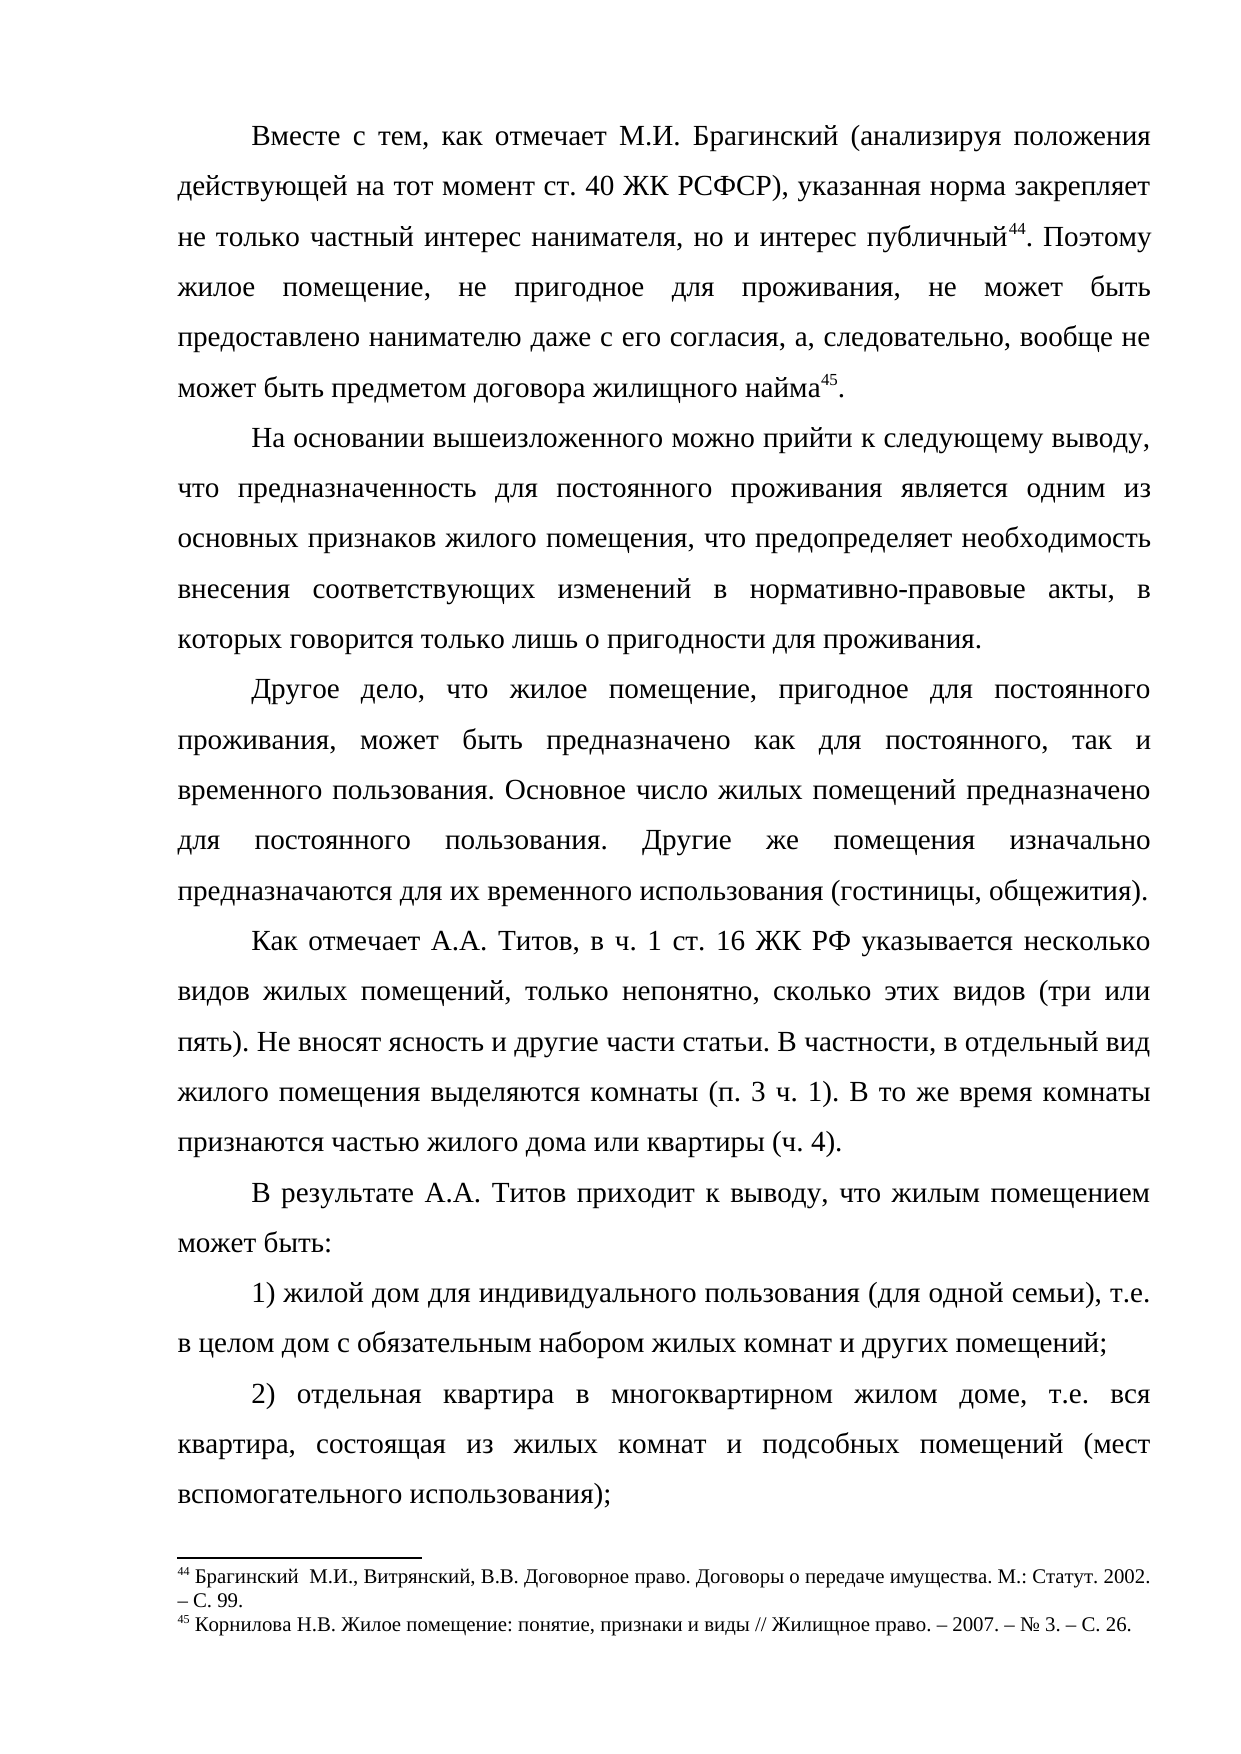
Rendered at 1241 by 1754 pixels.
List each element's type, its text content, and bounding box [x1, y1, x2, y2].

text Вместе с тем, как отмечает М.И. Брагинский (анализируя положения действующей на тот момент ст. 40 ЖК РСФСР), указанная норма закрепляет не только частный интерес нанимателя, но и интерес публичный. Поэтому жилое помещение, не пригодное для проживания, не может быть предоставлено нанимателю даже с его согласия, а, следовательно, вообще не может быть предметом договора жилищного найма. [177, 118, 1152, 403]
text 1) жилой дом для индивидуального пользования (для одной семьи), т.е. в целом дом с обязательным набором жилых комнат и других помещений; [177, 1275, 1152, 1359]
text Как отмечает А.А. Титов, в ч. 1 ст. 16 ЖК РФ указывается несколько видов жилых помещений, только непонятно, сколько этих видов (три или пять). Не вносят ясность и другие части статьи. В частности, в отдельный вид жилого помещения выделяются комнаты (п. 3 ч. 1). В то же время комнаты признаются частью жилого дома или квартиры (ч. 4). [177, 923, 1152, 1158]
text В результате А.А. Титов приходит к выводу, что жилым помещением может быть: [177, 1175, 1152, 1258]
text 2) отдельная квартира в многоквартирном жилом доме, т.е. вся квартира, состоящая из жилых комнат и подсобных помещений (мест вспомогательного использования); [177, 1376, 1152, 1510]
text Другое дело, что жилое помещение, пригодное для постоянного проживания, может быть предназначено как для постоянного, так и временного пользования. Основное число жилых помещений предназначено для постоянного пользования. Другие же помещения изначально предназначаются для их временного использования (гостиницы, общежития). [177, 672, 1152, 906]
text На основании вышеизложенного можно прийти к следующему выводу, что предназначенность для постоянного проживания является одним из основных признаков жилого помещения, что предопределяет необходимость внесения соответствующих изменений в нормативно-правовые акты, в которых говорится только лишь о пригодности для проживания. [177, 420, 1152, 655]
